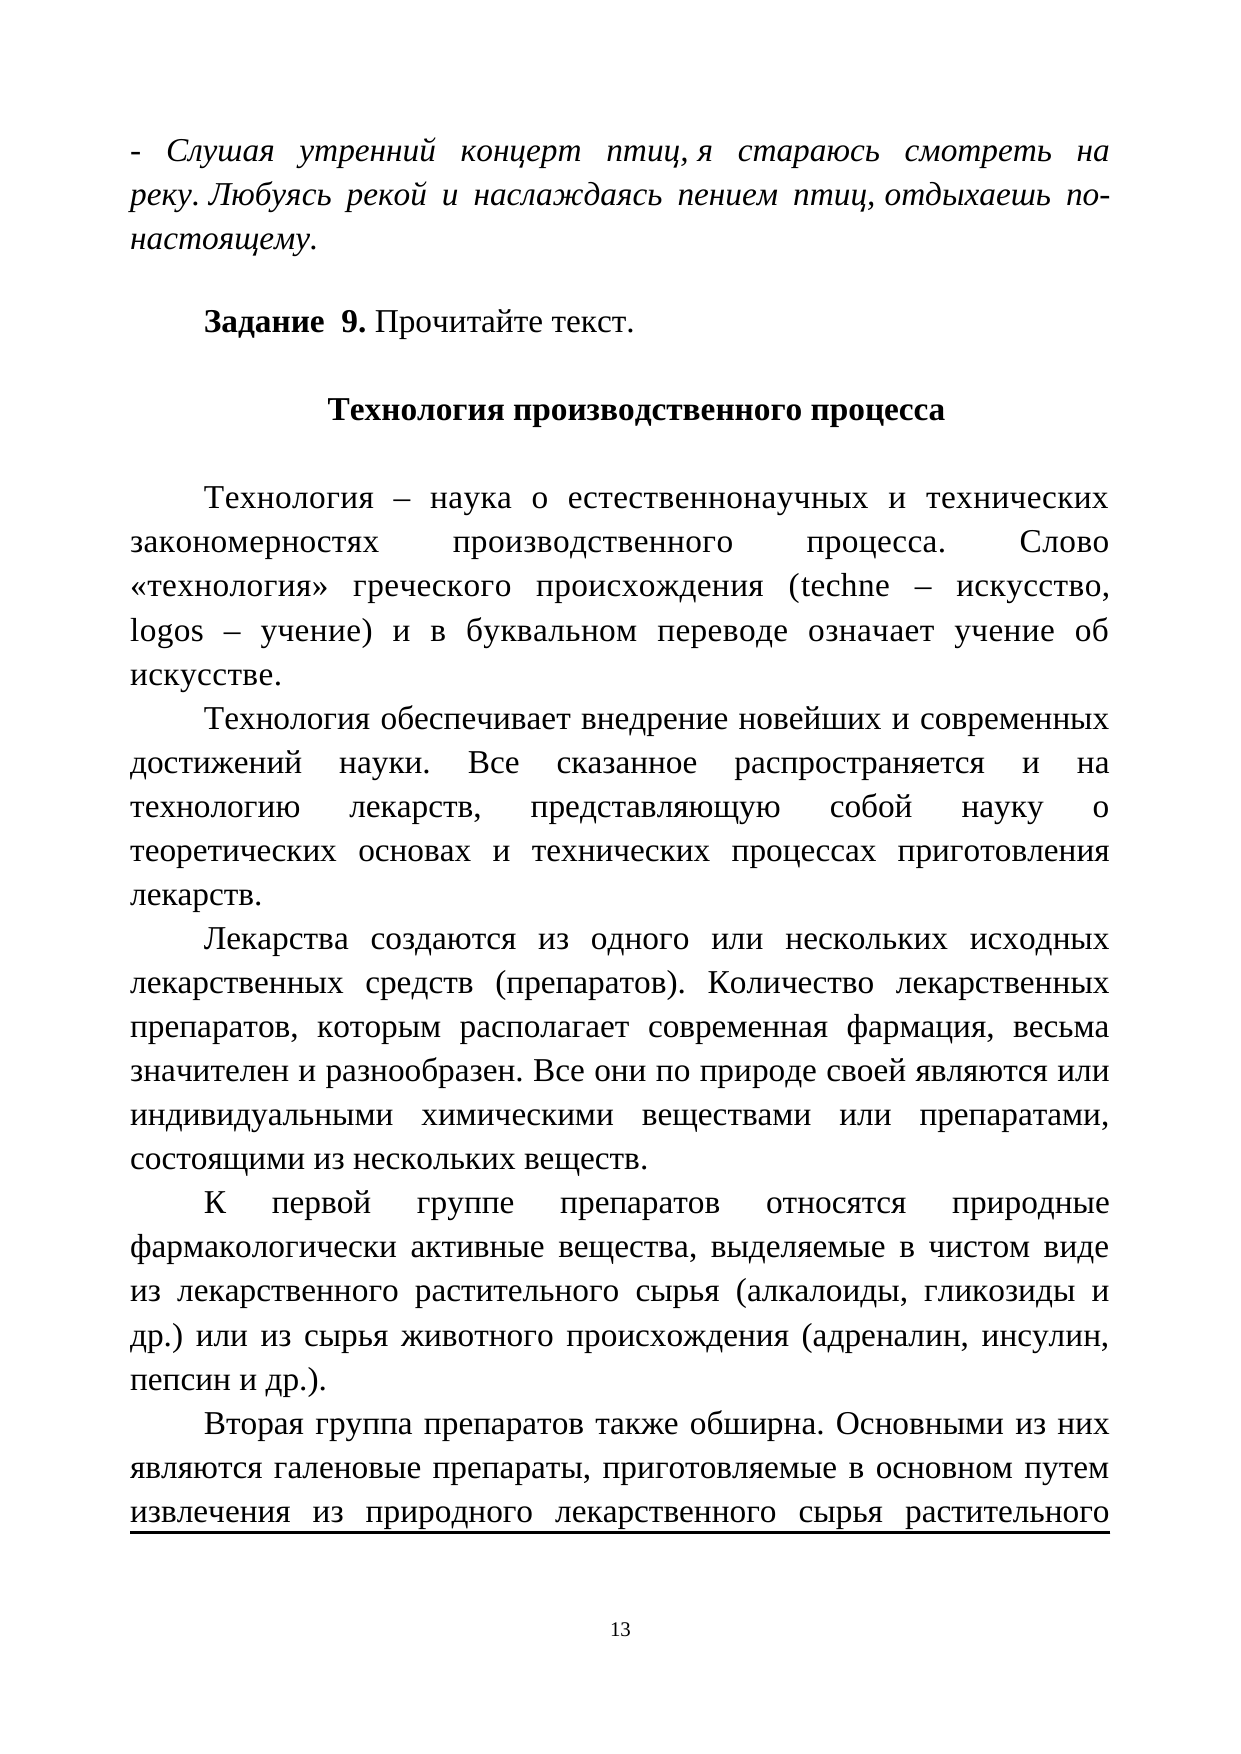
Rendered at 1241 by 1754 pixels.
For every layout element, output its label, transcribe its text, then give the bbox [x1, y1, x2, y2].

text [130, 1403, 1110, 1531]
text Технология обеспечивает внедрение новейших и современных достижений науки. Все сказанное распространяется и на технологию лекарств, представляющую собой науку о теоретических основах и технических процессах приготовления лекарств. [130, 698, 1110, 912]
text Технология – наука о естественнонаучных и технических закономерностях производственного процесса. Слово «технология» греческого происхождения (techne – искусство, logos – учение) и в буквальном переводе означает учение об искусстве. [130, 478, 1110, 692]
text Задание 9. Прочитайте текст. [130, 301, 1110, 340]
text Лекарства создаются из одного или нескольких исходных лекарственных средств (препаратов). Количество лекарственных препаратов, которым располагает современная фармация, весьма значителен и разнообразен. Все они по природе своей являются или индивидуальными химическими веществами или препаратами, состоящими из нескольких веществ. [130, 918, 1110, 1177]
text К первой группе препаратов относятся природные фармакологически активные вещества, выделяемые в чистом виде из лекарственного растительного сырья (алкалоиды, гликозиды и др.) или из сырья животного происхождения (адреналин, инсулин, пепсин и др.). [130, 1183, 1110, 1397]
text Технология производственного процесса [130, 389, 1110, 428]
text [130, 130, 1110, 256]
